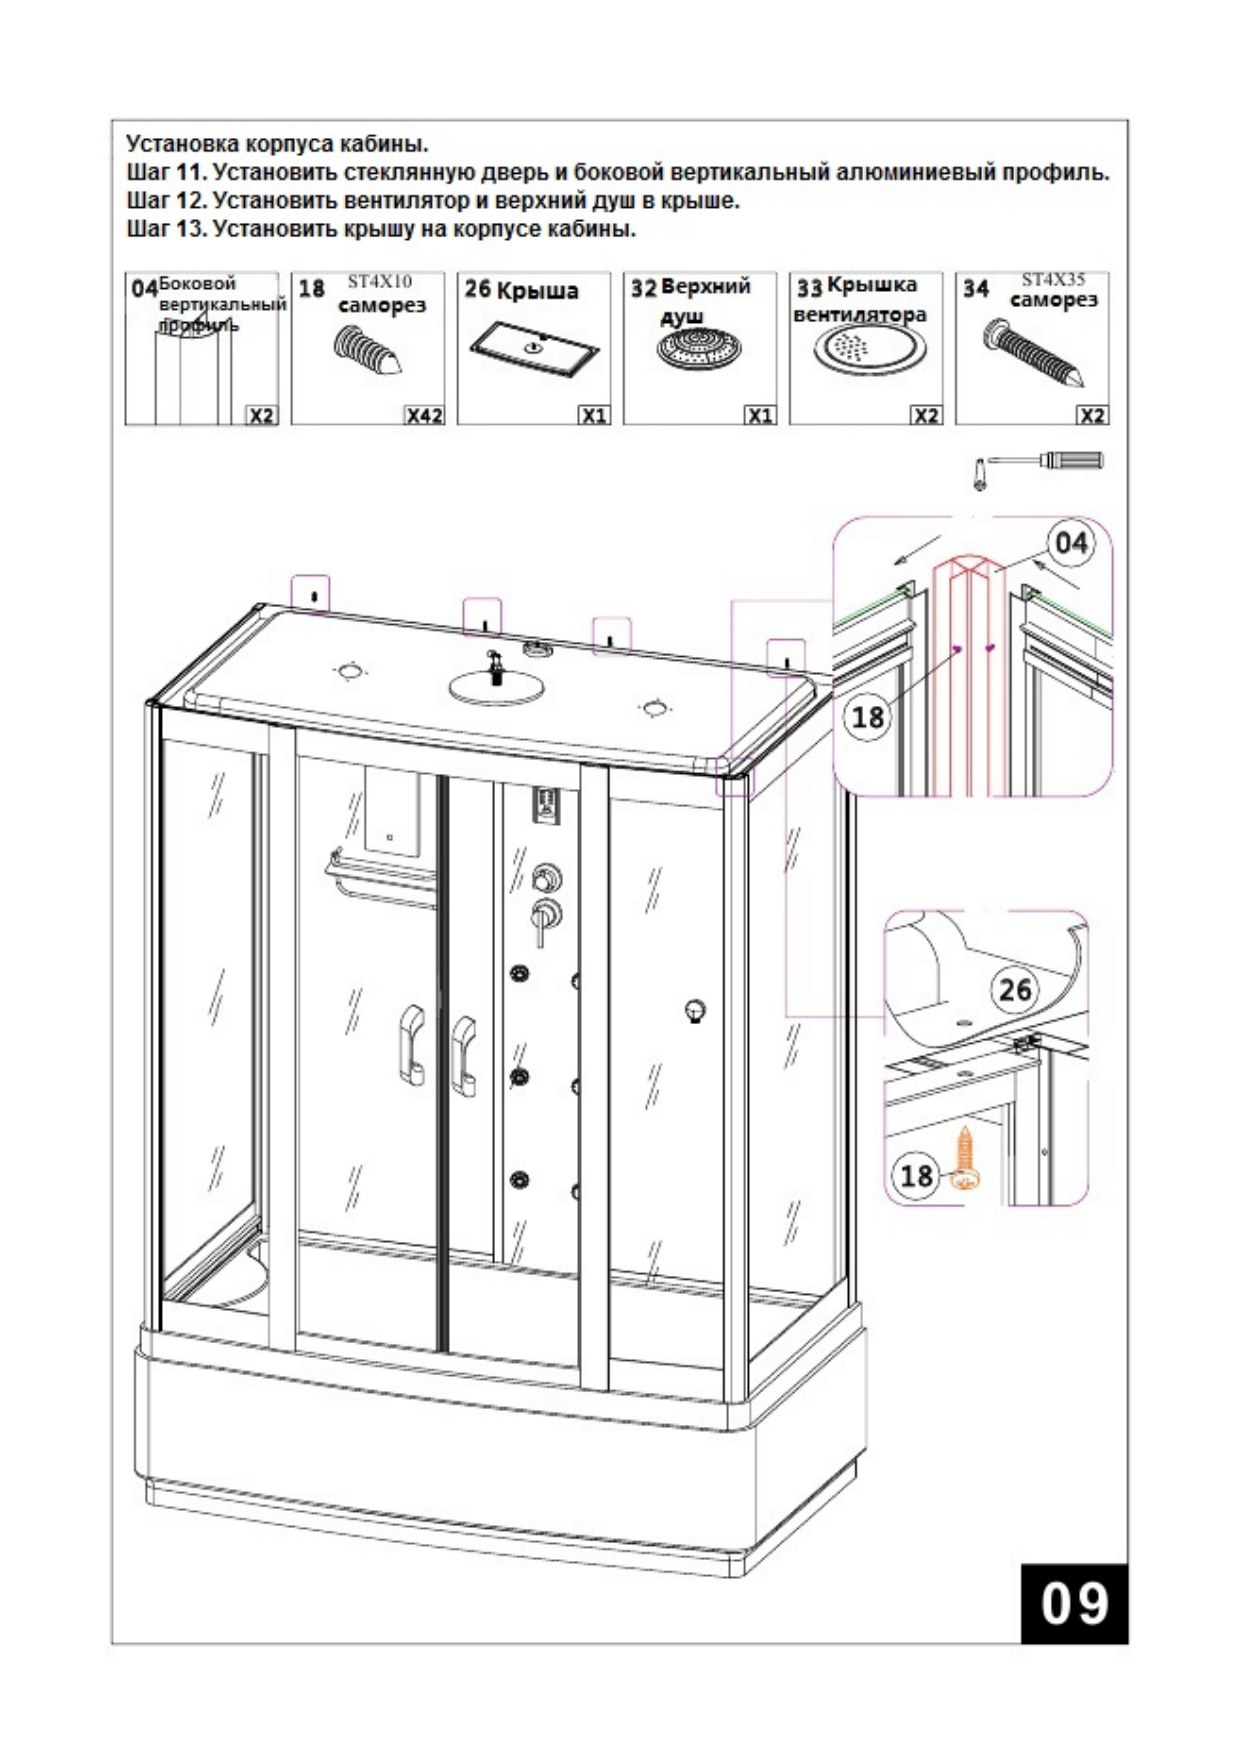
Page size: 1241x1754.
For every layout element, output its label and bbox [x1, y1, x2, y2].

picture [59, 88, 1182, 1677]
